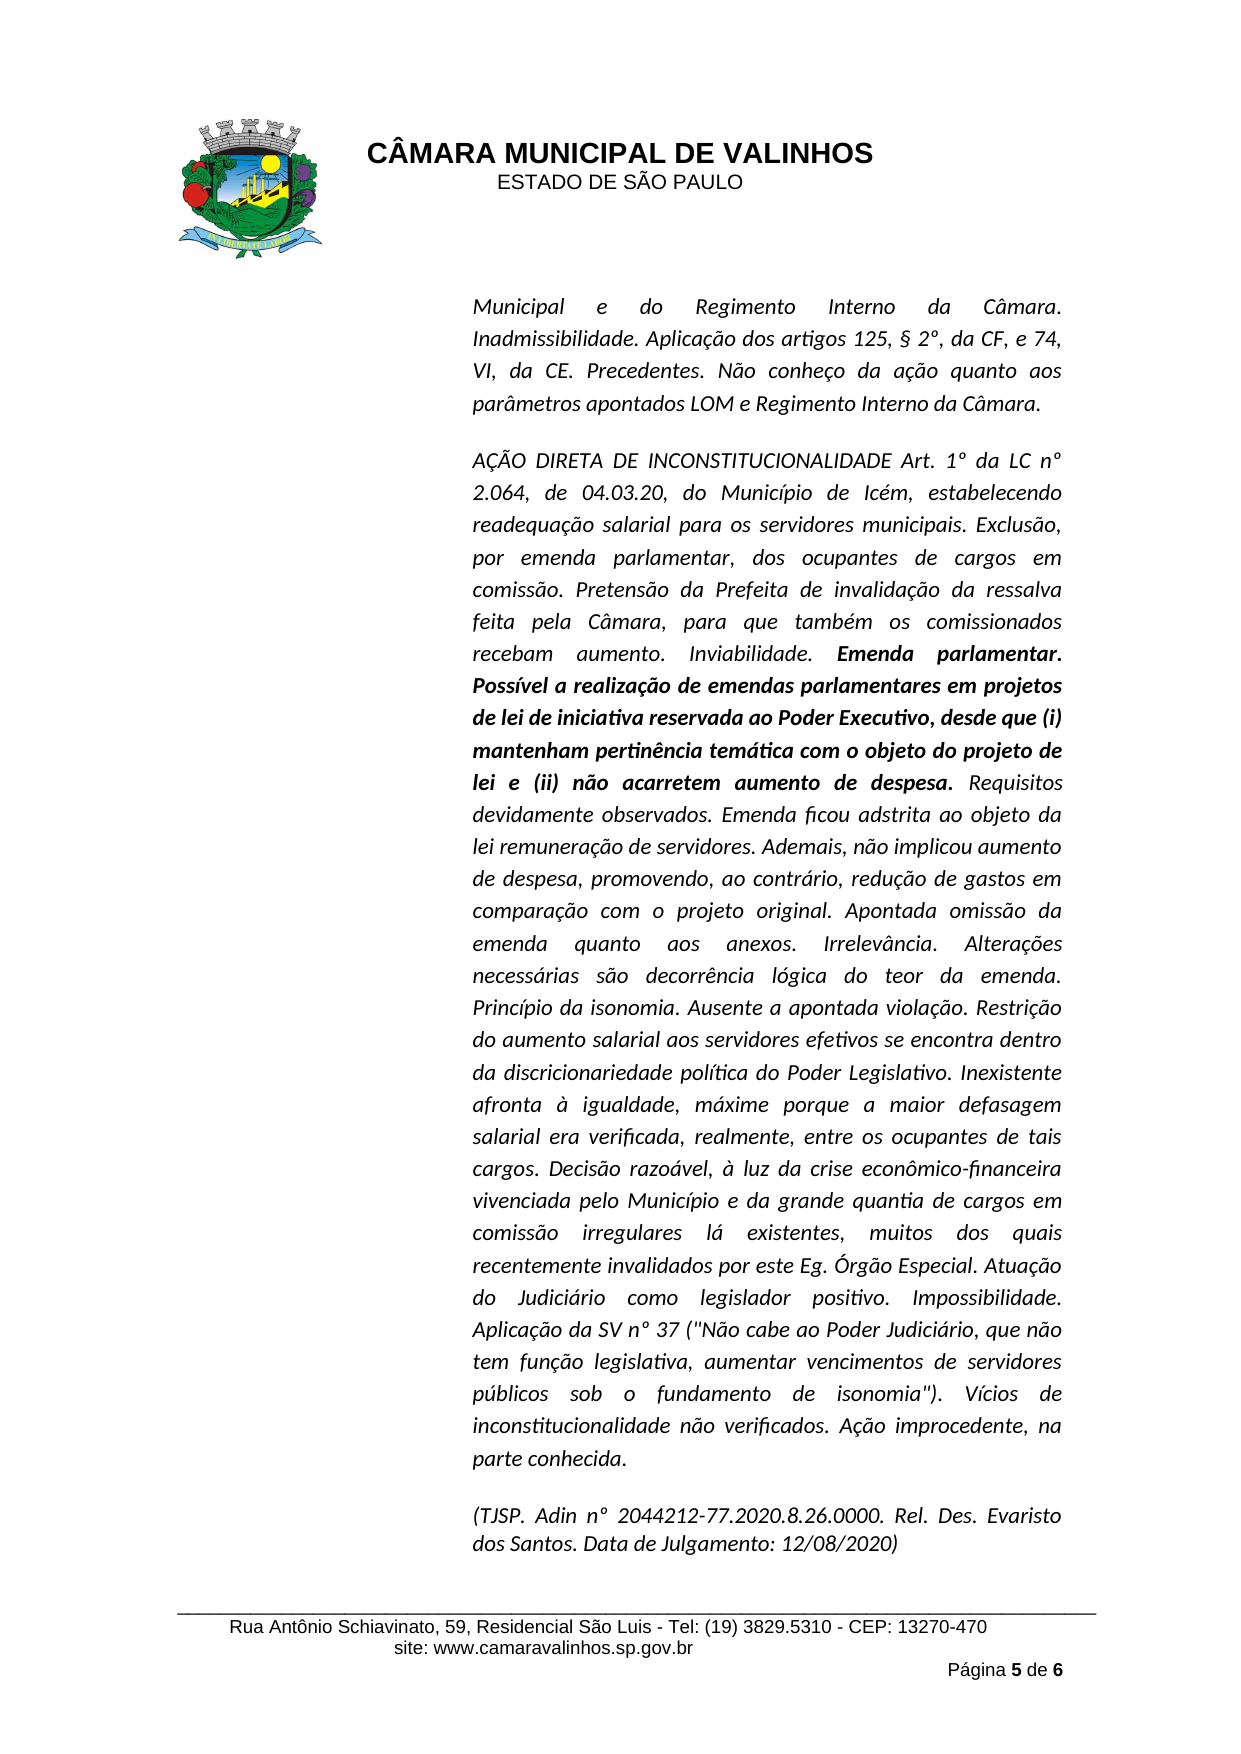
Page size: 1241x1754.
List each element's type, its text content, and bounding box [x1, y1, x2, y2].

text AÇÃO DIRETA DE INCONSTITUCIONALIDADE Art. 1º da LC nº 2.064, de 04.03.20, do Município de Icém, estabelecendo readequação salarial para os servidores municipais. Exclusão, por emenda parlamentar, dos ocupantes de cargos em comissão. Pretensão da Prefeita de invalidação da ressalva feita pela Câmara, para que também os comissionados recebam aumento. Inviabilidade. Emenda parlamentar. Possível a realização de emendas parlamentares em projetos de lei de iniciativa reservada ao Poder Executivo, desde que (i) mantenham pertinência temática com o objeto do projeto de lei e (ii) não acarretem aumento de despesa. Requisitos devidamente observados. Emenda ficou adstrita ao objeto da lei remuneração de servidores. Ademais, não implicou aumento de despesa, promovendo, ao contrário, redução de gastos em comparação com o projeto original. Apontada omissão da emenda quanto aos anexos. Irrelevância. Alterações necessárias são decorrência lógica do teor da emenda. Princípio da isonomia. Ausente a apontada violação. Restrição do aumento salarial aos servidores efetivos se encontra dentro da discricionariedade política do Poder Legislativo. Inexistente afronta à igualdade, máxime porque a maior defasagem salarial era verificada, realmente, entre os ocupantes de tais cargos. Decisão razoável, à luz da crise econômico-financeira vivenciada pelo Município e da grande quantia de cargos em comissão irregulares lá existentes, muitos dos quais recentemente invalidados por este Eg. Órgão Especial. Atuação do Judiciário como legislador positivo. Impossibilidade. Aplicação da SV nº 37 ("Não cabe ao Poder Judiciário, que não tem função legislativa, aumentar vencimentos de servidores públicos sob o fundamento de isonomia"). Vícios de inconstitucionalidade não verificados. Ação improcedente, na parte conhecida. [472, 446, 1063, 1472]
picture [178, 119, 323, 259]
text (TJSP. Adin nº 2044212-77.2020.8.26.0000. Rel. Des. Evaristo dos Santos. Data de Julgamento: 12/08/2020) [472, 1501, 1063, 1557]
